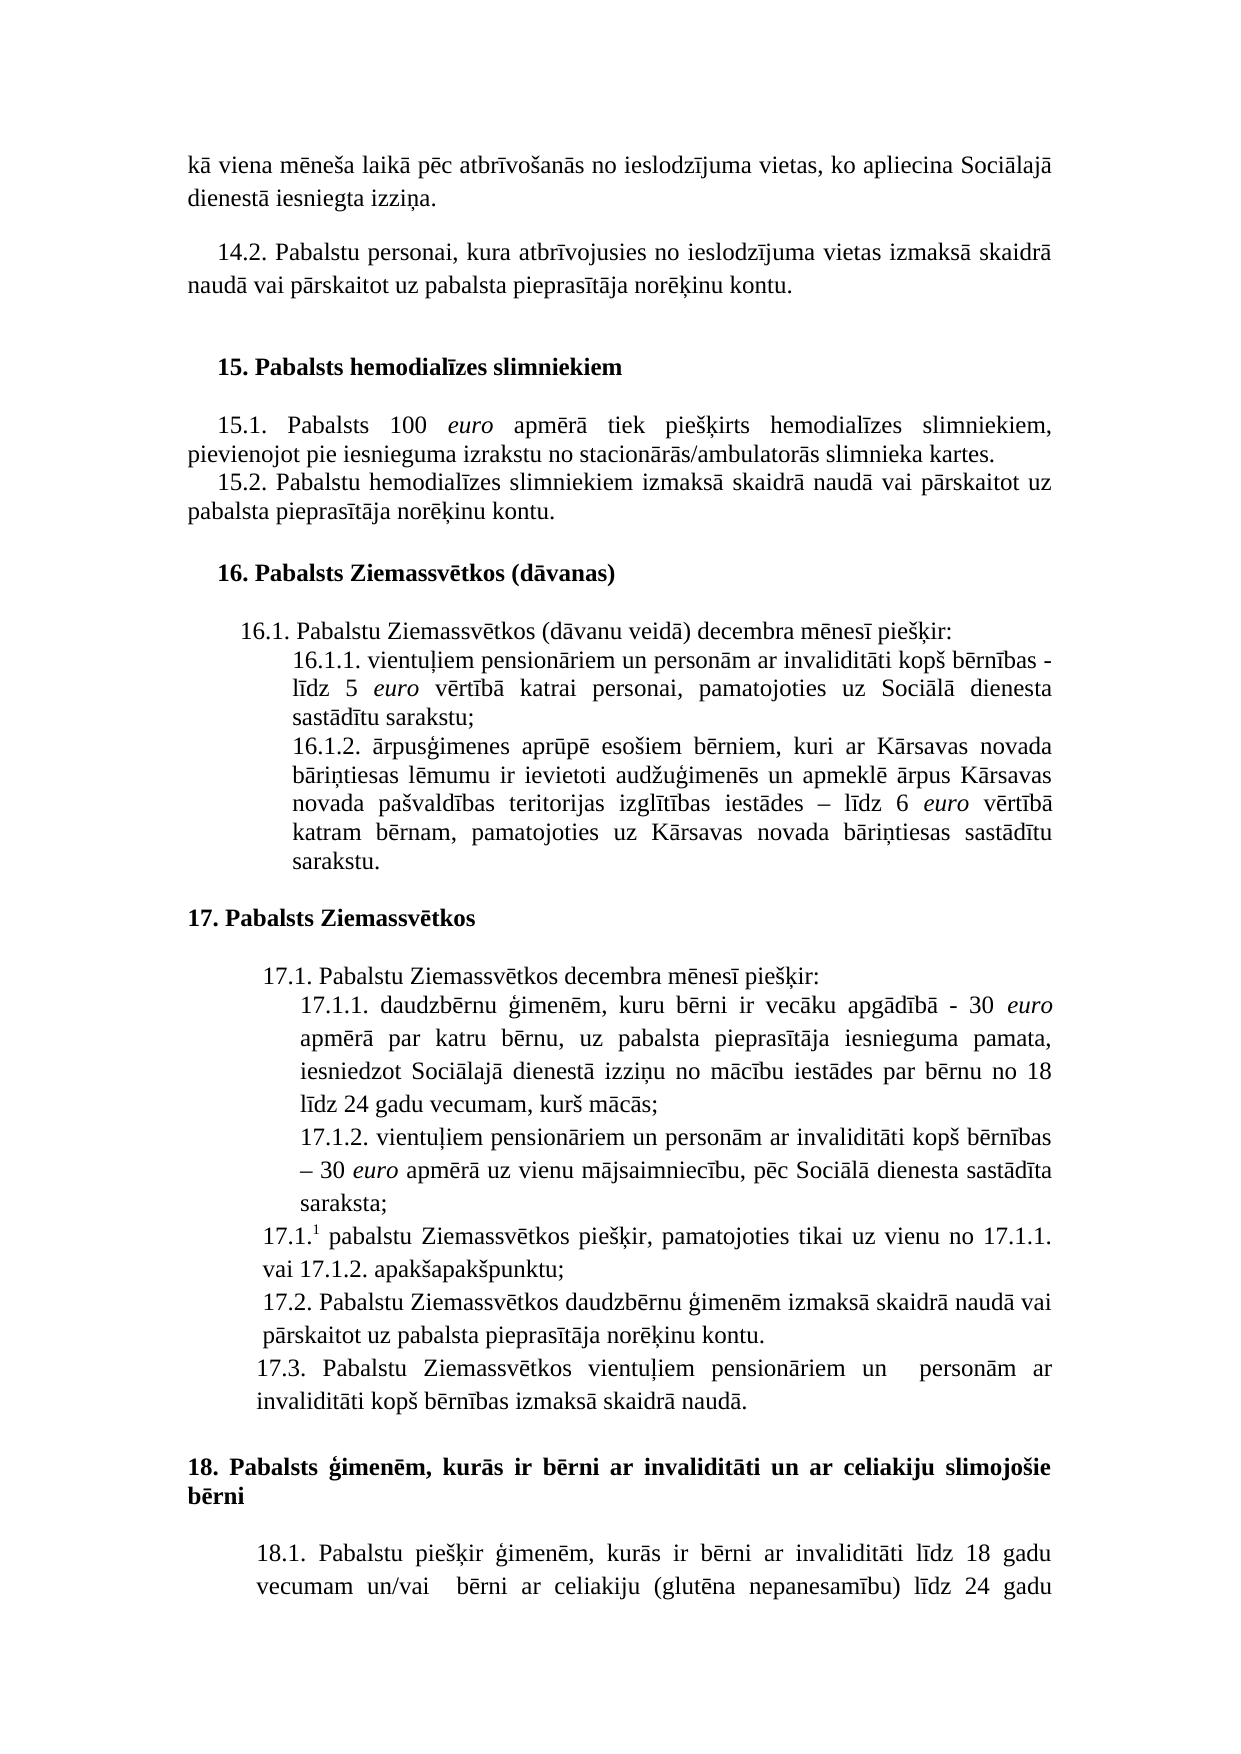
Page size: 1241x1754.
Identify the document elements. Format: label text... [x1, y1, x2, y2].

text 16.1. Pabalstu Ziemassvētkos (dāvanu veidā) decembra mēnesī piešķir: [240, 616, 1053, 645]
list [256, 1538, 1053, 1600]
text 16. Pabalsts Ziemassvētkos (dāvanas) [217, 558, 1053, 587]
text 18. Pabalsts ģimenēm, kurās ir bērni ar invaliditāti un ar celiakiju slimojošie bērni [187, 1452, 1053, 1509]
text 15. Pabalsts hemodialīzes slimniekiem [217, 352, 1053, 381]
list 14.2. Pabalstu personai, kura atbrīvojusies no ieslodzījuma vietas izmaksā skaidrā naudā vai pārskaitot uz pabalsta pieprasītāja norēķinu kontu. [187, 237, 1053, 299]
text 17.1.1. daudzbērnu ģimenēm, kuru bērni ir vecāku apgādībā - 30 euro apmērā par katru bērnu, uz pabalsta pieprasītāja iesnieguma pamata, iesniedzot Sociālajā dienestā izziņu no mācību iestādes par bērnu no 18 līdz 24 gadu vecumam, kurš mācās; [300, 990, 1053, 1118]
text 16.1.1. vientuļiem pensionāriem un personām ar invaliditāti kopš bērnības - līdz 5 euro vērtībā katrai personai, pamatojoties uz Sociālā dienesta sastādītu sarakstu; [292, 645, 1053, 731]
text 17.1. Pabalstu Ziemassvētkos decembra mēnesī piešķir: [187, 961, 1053, 990]
text 15.1. Pabalsts 100 euro apmērā tiek piešķirts hemodialīzes slimniekiem, pievienojot pie iesnieguma izrakstu no stacionārās/ambulatorās slimnieka kartes. [187, 410, 1053, 467]
text 17.2. Pabalstu Ziemassvētkos daudzbērnu ģimenēm izmaksā skaidrā naudā vai pārskaitot uz pabalsta pieprasītāja norēķinu kontu. [262, 1287, 1053, 1349]
text 17. Pabalsts Ziemassvētkos [187, 903, 1053, 932]
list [187, 150, 1053, 212]
text 16.1.2. ārpusģimenes aprūpē esošiem bērniem, kuri ar Kārsavas novada bāriņtiesas lēmumu ir ievietoti audžuģimenēs un apmeklē ārpus Kārsavas novada pašvaldības teritorijas izglītības iestādes – līdz 6 euro vērtībā katram bērnam, pamatojoties uz Kārsavas novada bāriņtiesas sastādītu sarakstu. [292, 731, 1053, 875]
text 15.2. Pabalstu hemodialīzes slimniekiem izmaksā skaidrā naudā vai pārskaitot uz pabalsta pieprasītāja norēķinu kontu. [187, 467, 1053, 525]
text 17.1.2. vientuļiem pensionāriem un personām ar invaliditāti kopš bērnības – 30 euro apmērā uz vienu mājsaimniecību, pēc Sociālā dienesta sastādīta saraksta; [300, 1122, 1053, 1217]
text 17.1.1 pabalstu Ziemassvētkos piešķir, pamatojoties tikai uz vienu no 17.1.1. vai 17.1.2. apakšapakšpunktu; [262, 1221, 1053, 1283]
text 17.3. Pabalstu Ziemassvētkos vientuļiem pensionāriem un personām ar invaliditāti kopš bērnības izmaksā skaidrā naudā. [256, 1353, 1053, 1415]
